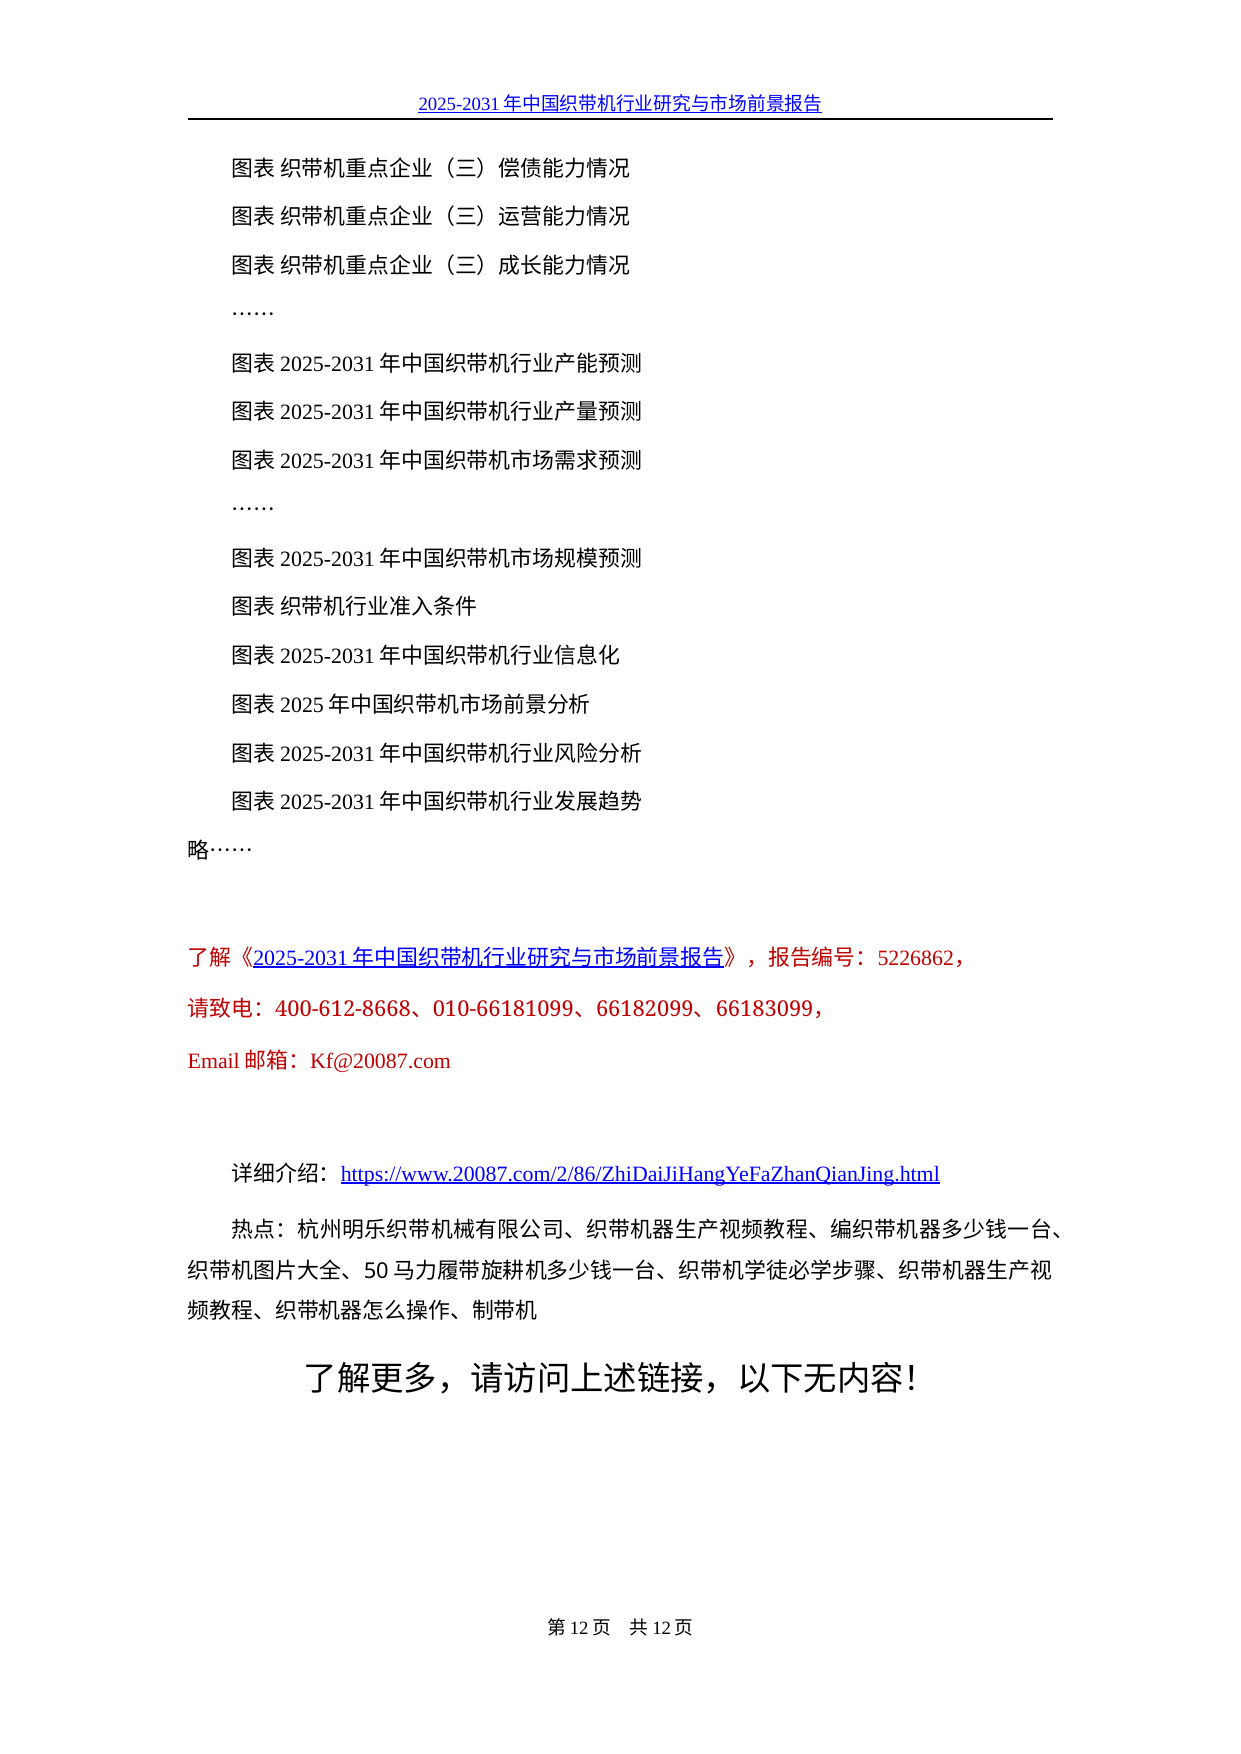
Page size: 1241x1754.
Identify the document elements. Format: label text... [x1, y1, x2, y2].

text 热点：杭州明乐织带机械有限公司、织带机器生产视频教程、编织带机器多少钱一台、织带机图片大全、50马力履带旋耕机多少钱一台、织带机学徒必学步骤、织带机器生产视频教程、织带机器怎么操作、制带机 [187, 1212, 1053, 1326]
title 了解更多，请访问上述链接，以下无内容！ [187, 1343, 1053, 1408]
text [187, 150, 1053, 865]
text Email邮箱：Kf@20087.com [187, 1042, 1053, 1075]
text 请致电：400-612-8668、010-66181099、66182099、66183099， [187, 991, 1053, 1023]
text 了解《2025-2031年中国织带机行业研究与市场前景报告》，报告编号：5226862， [187, 939, 1053, 972]
text 详细介绍：https://www.20087.com/2/86/ZhiDaiJiHangYeFaZhanQianJing.html [187, 1155, 1053, 1188]
